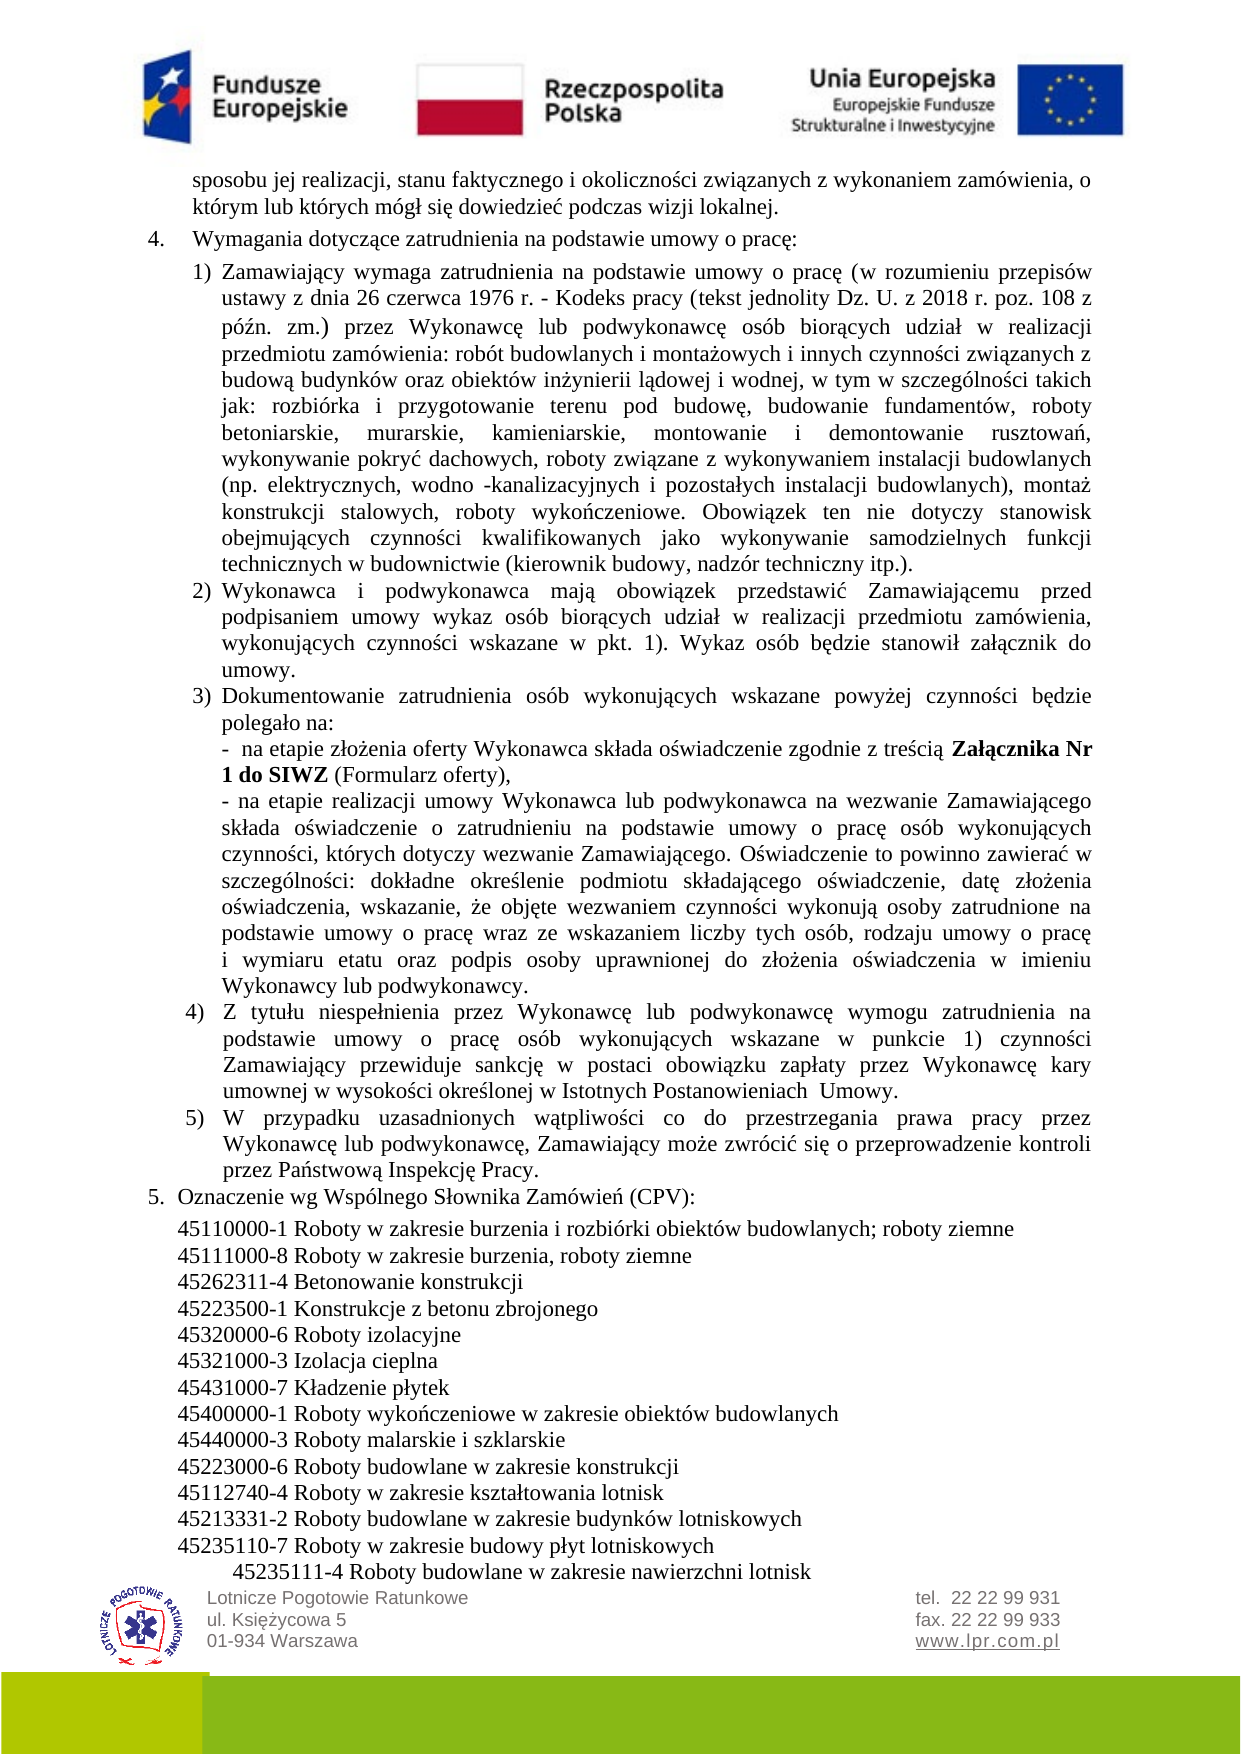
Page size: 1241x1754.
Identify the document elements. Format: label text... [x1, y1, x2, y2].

list Zamawiający wymaga zatrudnienia na podstawie umowy o pracę (w rozumieniu przepisów ustawy z dnia 26 czerwca 1976 r. - Kodeks pracy (tekst jednolity Dz. U. z 2018 r. poz. 108 z późn. zm.) przez Wykonawcę lub podwykonawcę osób biorących udział w realizacji przedmiotu zamówienia: robót budowlanych i montażowych i innych czynności związanych z budową budynków oraz obiektów inżynierii lądowej i wodnej, w tym w szczególności takich jak: rozbiórka i przygotowanie terenu pod budowę, budowanie fundamentów, roboty betoniarskie, murarskie, kamieniarskie, montowanie i demontowanie rusztowań, wykonywanie pokryć dachowych, roboty związane z wykonywaniem instalacji budowlanych (np. elektrycznych, wodno -kanalizacyjnych i pozostałych instalacji budowlanych), montaż konstrukcji stalowych, roboty wykończeniowe. Obowiązek ten nie dotyczy stanowisk obejmujących czynności kwalifikowanych jako wykonywanie samodzielnych funkcji technicznych w budownictwie (kierownik budowy, nadzór techniczny itp.). [192, 258, 1093, 577]
picture [1, 1672, 1241, 1754]
text 45213331-2 Roboty budowlane w zakresie budynków lotniskowych [177, 1505, 1093, 1532]
list Oznaczenie wg Wspólnego Słownika Zamówień (CPV): [148, 1183, 1093, 1209]
list Z tytułu niespełnienia przez Wykonawcę lub podwykonawcę wymogu zatrudnienia na podstawie umowy o pracę osób wykonujących wskazane w punkcie 1) czynności Zamawiający przewiduje sankcję w postaci obowiązku zapłaty przez Wykonawcę kary umownej w wysokości określonej w Istotnych Postanowieniach Umowy. [185, 998, 1093, 1104]
text 45320000-6 Roboty izolacyjne [177, 1321, 1093, 1347]
text 45111000-8 Roboty w zakresie burzenia, roboty ziemne [177, 1242, 1093, 1268]
list Wymagania dotyczące zatrudnienia na podstawie umowy o pracę: [148, 226, 1093, 252]
text 45431000-7 Kładzenie płytek [177, 1374, 1093, 1400]
text 45321000-3 Izolacja cieplna [177, 1347, 1093, 1374]
text 45440000-3 Roboty malarskie i szklarskie [177, 1426, 1093, 1453]
text - na etapie złożenia oferty Wykonawca składa oświadczenie zgodnie z treścią Załącznika Nr 1 do SIWZ (Formularz oferty), [221, 735, 1093, 788]
text 45400000-1 Roboty wykończeniowe w zakresie obiektów budowlanych [177, 1400, 1093, 1426]
list Wykonawca i podwykonawca mają obowiązek przedstawić Zamawiającemu przed podpisaniem umowy wykaz osób biorących udział w realizacji przedmiotu zamówienia, wykonujących czynności wskazane w pkt. 1). Wykaz osób będzie stanowił załącznik do umowy. [192, 577, 1093, 682]
picture [120, 26, 1146, 167]
text 45223000-6 Roboty budowlane w zakresie konstrukcji [177, 1453, 1093, 1479]
text 45262311-4 Betonowanie konstrukcji [177, 1268, 1093, 1294]
text 45112740-4 Roboty w zakresie kształtowania lotnisk [177, 1479, 1093, 1505]
text 45223500-1 Konstrukcje z betonu zbrojonego [177, 1294, 1093, 1321]
text 45235110-7 Roboty w zakresie budowy płyt lotniskowych [177, 1532, 1093, 1558]
picture [96, 1582, 185, 1669]
list Dokumentowanie zatrudnienia osób wykonujących wskazane powyżej czynności będzie polegało na: [192, 682, 1093, 735]
text 45110000-1 Roboty w zakresie burzenia i rozbiórki obiektów budowlanych; roboty ziemne [177, 1216, 1093, 1242]
text - na etapie realizacji umowy Wykonawca lub podwykonawca na wezwanie Zamawiającego składa oświadczenie o zatrudnieniu na podstawie umowy o pracę osób wykonujących czynności, których dotyczy wezwanie Zamawiającego. Oświadczenie to powinno zawierać w szczególności: dokładne określenie podmiotu składającego oświadczenie, datę złożenia oświadczenia, wskazanie, że objęte wezwaniem czynności wykonują osoby zatrudnione na podstawie umowy o pracę wraz ze wskazaniem liczby tych osób, rodzaju umowy o pracę i wymiaru etatu oraz podpis osoby uprawnionej do złożenia oświadczenia w imieniu Wykonawcy lub podwykonawcy. [221, 788, 1093, 998]
list W przypadku uzasadnionych wątpliwości co do przestrzegania prawa pracy przez Wykonawcę lub podwykonawcę, Zamawiający może zwrócić się o przeprowadzenie kontroli przez Państwową Inspekcję Pracy. [185, 1104, 1093, 1183]
text 45235111-4 Roboty budowlane w zakresie nawierzchni lotnisk [177, 1558, 1085, 1584]
